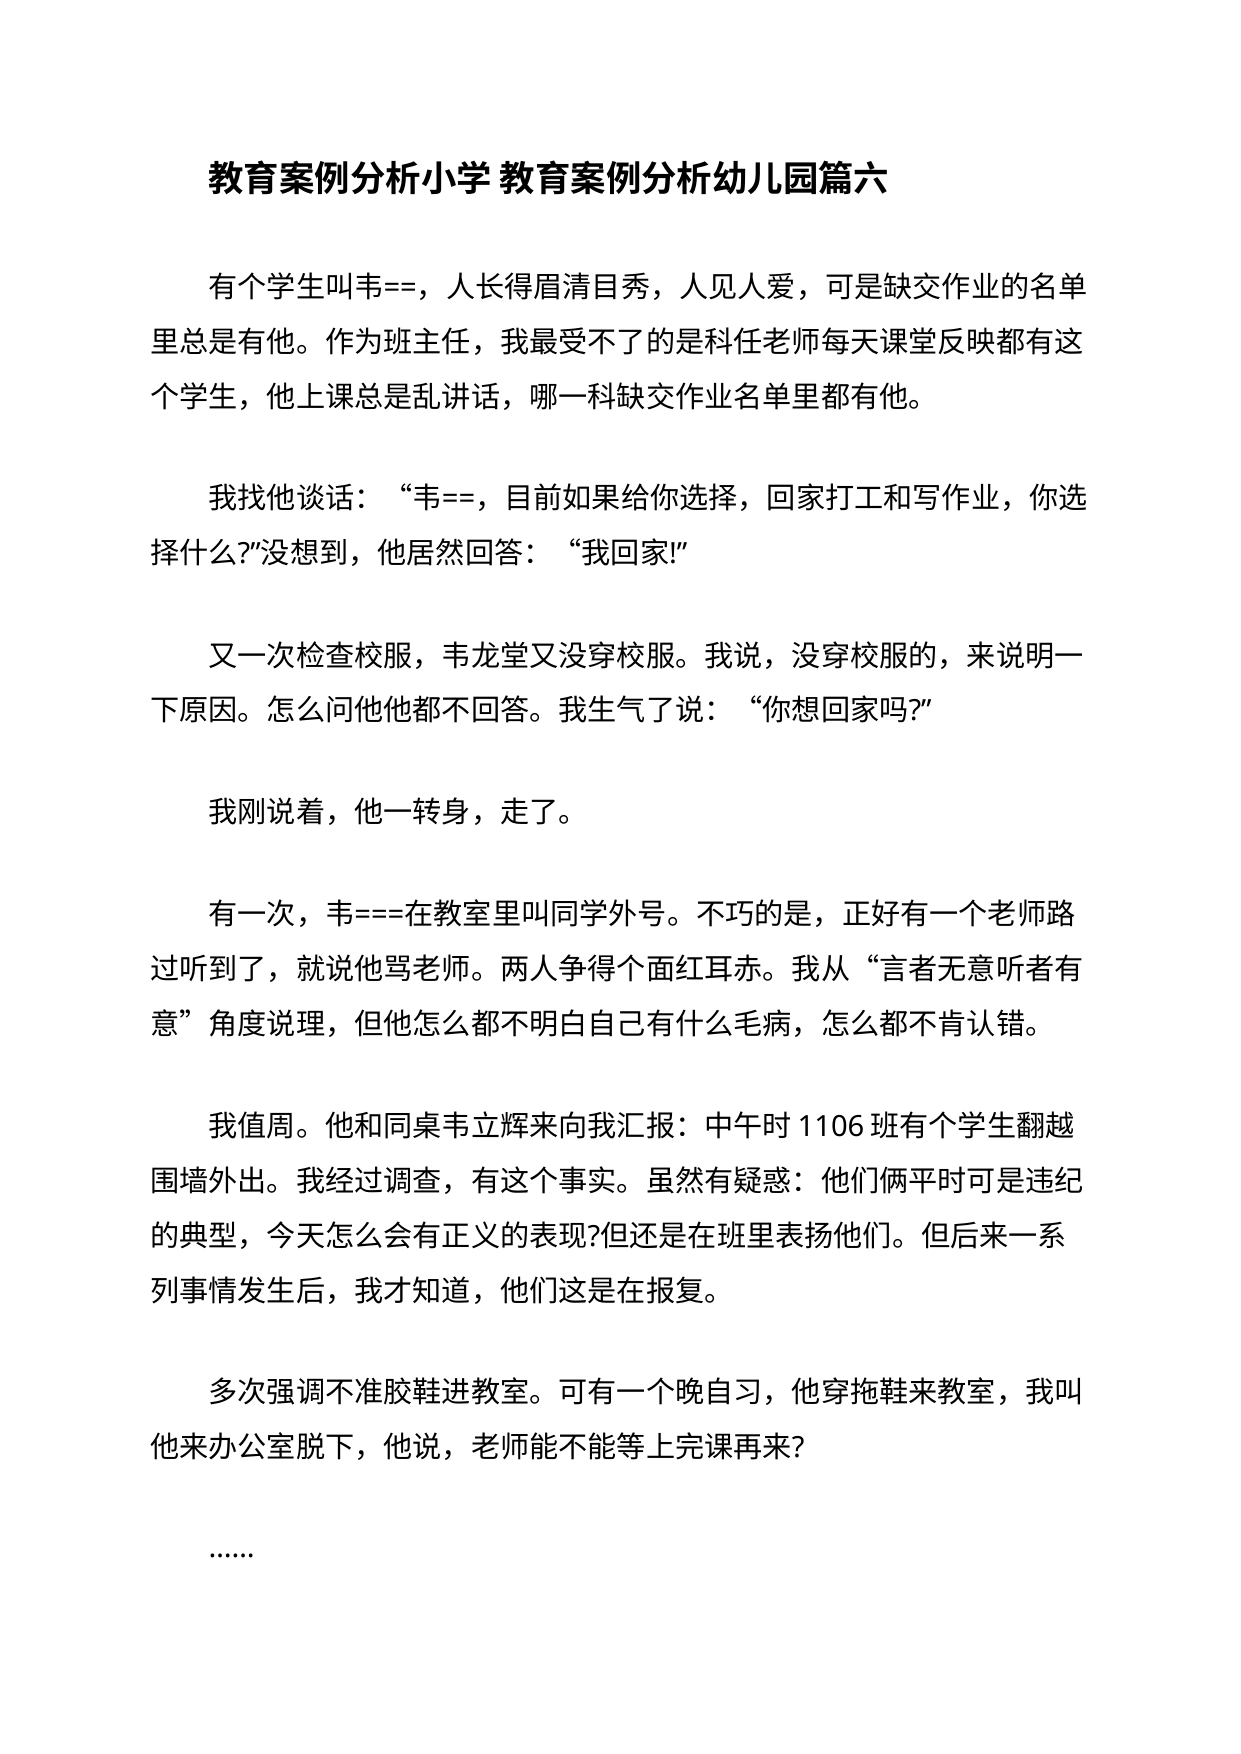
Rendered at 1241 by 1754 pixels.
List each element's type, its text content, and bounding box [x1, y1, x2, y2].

text 教育案例分析小学 教育案例分析幼儿园篇六 [150, 150, 1090, 201]
text 又一次检查校服，韦龙堂又没穿校服。我说，没穿校服的，来说明一下原因。怎么问他他都不回答。我生气了说：“你想回家吗?” [150, 632, 1090, 729]
text 我刚说着，他一转身，走了。 [150, 789, 1090, 831]
text 有一次，韦===在教室里叫同学外号。不巧的是，正好有一个老师路过听到了，就说他骂老师。两人争得个面红耳赤。我从“言者无意听者有意”角度说理，但他怎么都不明白自己有什么毛病，怎么都不肯认错。 [150, 891, 1090, 1043]
text …… [150, 1526, 1090, 1566]
text 有个学生叫韦==，人长得眉清目秀，人见人爱，可是缺交作业的名单里总是有他。作为班主任，我最受不了的是科任老师每天课堂反映都有这个学生，他上课总是乱讲话，哪一科缺交作业名单里都有他。 [150, 263, 1090, 416]
text 我值周。他和同桌韦立辉来向我汇报：中午时1106班有个学生翻越围墙外出。我经过调查，有这个事实。虽然有疑惑：他们俩平时可是违纪的典型，今天怎么会有正义的表现?但还是在班里表扬他们。但后来一系列事情发生后，我才知道，他们这是在报复。 [150, 1102, 1090, 1309]
text 多次强调不准胶鞋进教室。可有一个晚自习，他穿拖鞋来教室，我叫他来办公室脱下，他说，老师能不能等上完课再来? [150, 1369, 1090, 1466]
text 我找他谈话：“韦==，目前如果给你选择，回家打工和写作业，你选择什么?”没想到，他居然回答：“我回家!” [150, 475, 1090, 572]
